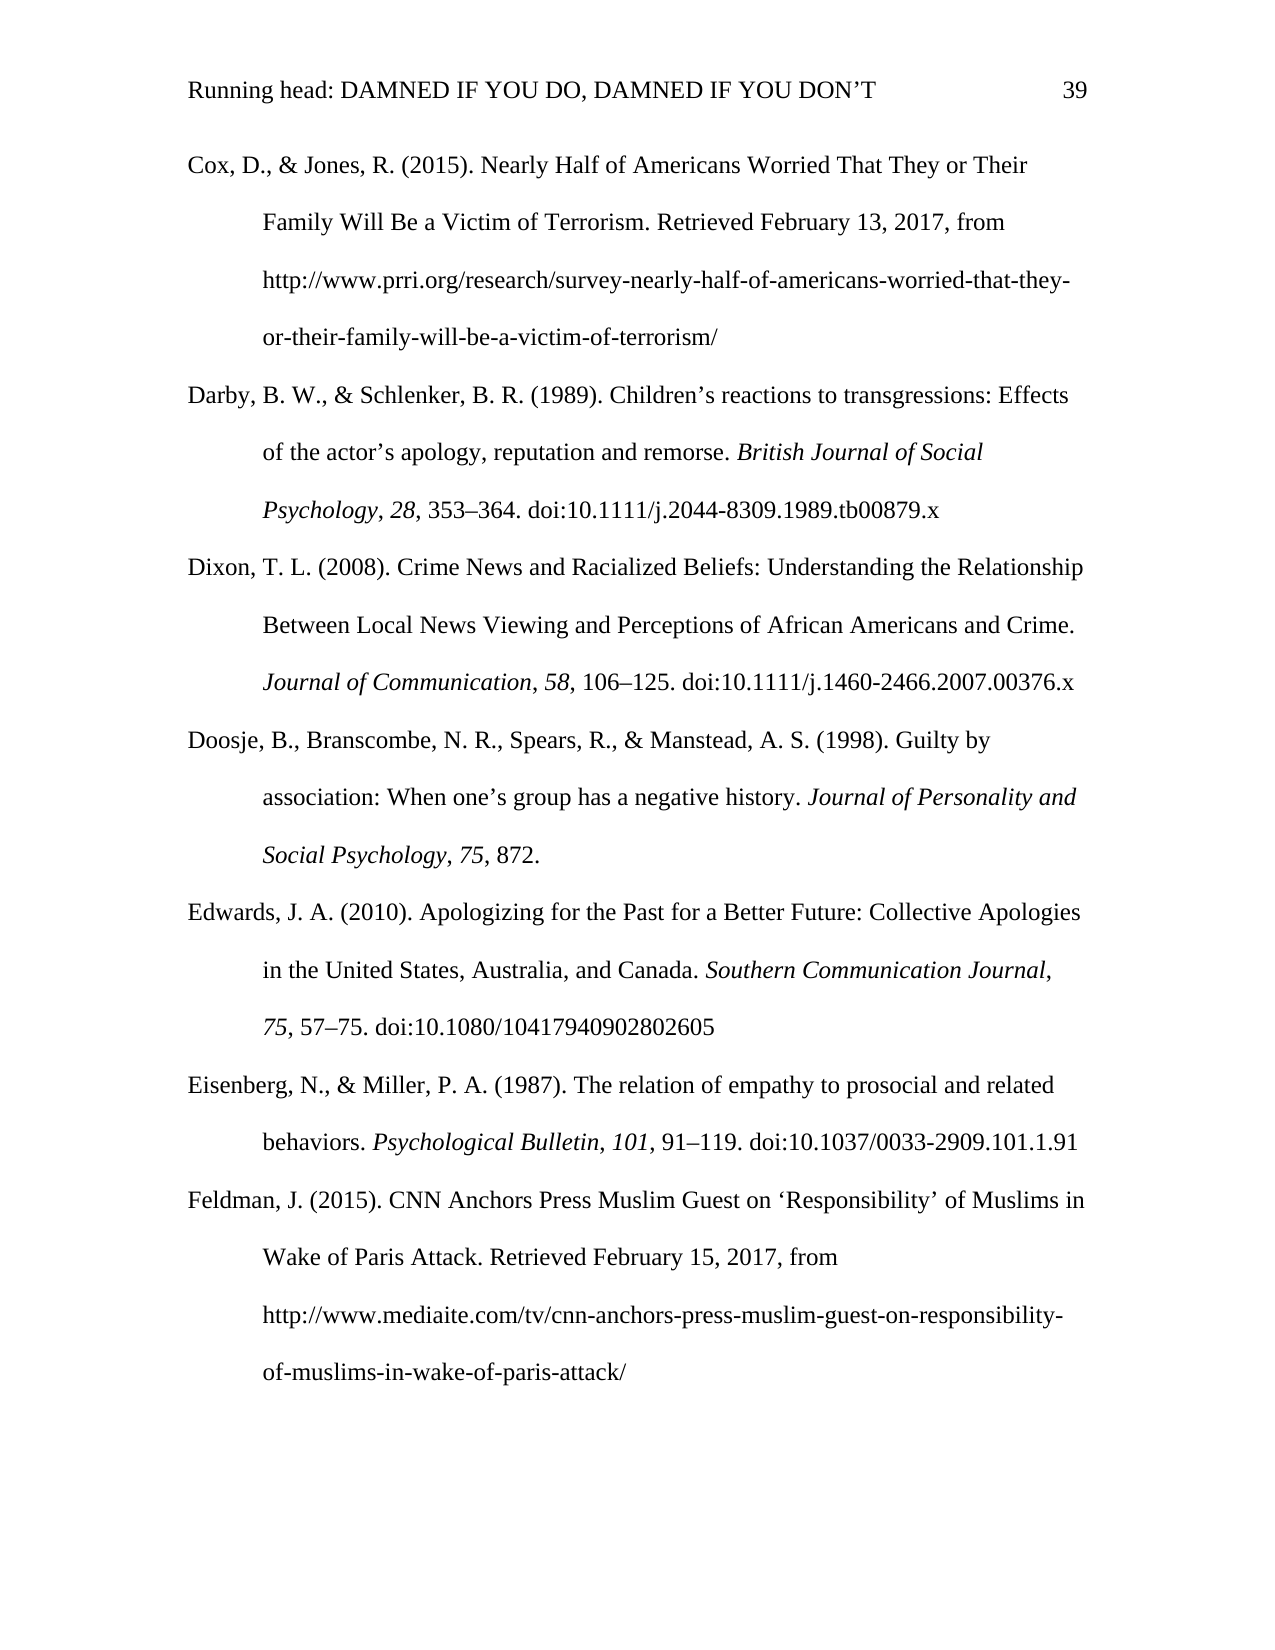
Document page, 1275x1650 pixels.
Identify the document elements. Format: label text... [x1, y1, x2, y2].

text Cox, D., & Jones, R. (2015). Nearly Half of Americans Worried That They or Their Family Will Be a Victim of Terrorism. Retrieved February 13, 2017, from http://www.prri.org/research/survey-nearly-half-of-americans-worried-that-they-or-their-family-will-be-a-victim-of-terrorism/ [187, 150, 1087, 351]
text Darby, B. W., & Schlenker, B. R. (1989). Children’s reactions to transgressions: Effects of the actor’s apology, reputation and remorse. British Journal of Social Psychology, 28, 353–364. doi:10.1111/j.2044-8309.1989.tb00879.x [187, 380, 1087, 524]
text Doosje, B., Branscombe, N. R., Spears, R., & Manstead, A. S. (1998). Guilty by association: When one’s group has a negative history. Journal of Personality and Social Psychology, 75, 872. [187, 725, 1087, 869]
text Eisenberg, N., & Miller, P. A. (1987). The relation of empathy to prosocial and related behaviors. Psychological Bulletin, 101, 91–119. doi:10.1037/0033-2909.101.1.91 [187, 1070, 1087, 1156]
text Edwards, J. A. (2010). Apologizing for the Past for a Better Future: Collective Apologies in the United States, Australia, and Canada. Southern Communication Journal, 75, 57–75. doi:10.1080/10417940902802605 [187, 897, 1087, 1041]
text Feldman, J. (2015). CNN Anchors Press Muslim Guest on ‘Responsibility’ of Muslims in Wake of Paris Attack. Retrieved February 15, 2017, from http://www.mediaite.com/tv/cnn-anchors-press-muslim-guest-on-responsibility-of-muslims-in-wake-of-paris-attack/ [187, 1185, 1087, 1386]
text Dixon, T. L. (2008). Crime News and Racialized Beliefs: Understanding the Relationship Between Local News Viewing and Perceptions of African Americans and Crime. Journal of Communication, 58, 106–125. doi:10.1111/j.1460-2466.2007.00376.x [187, 552, 1087, 696]
